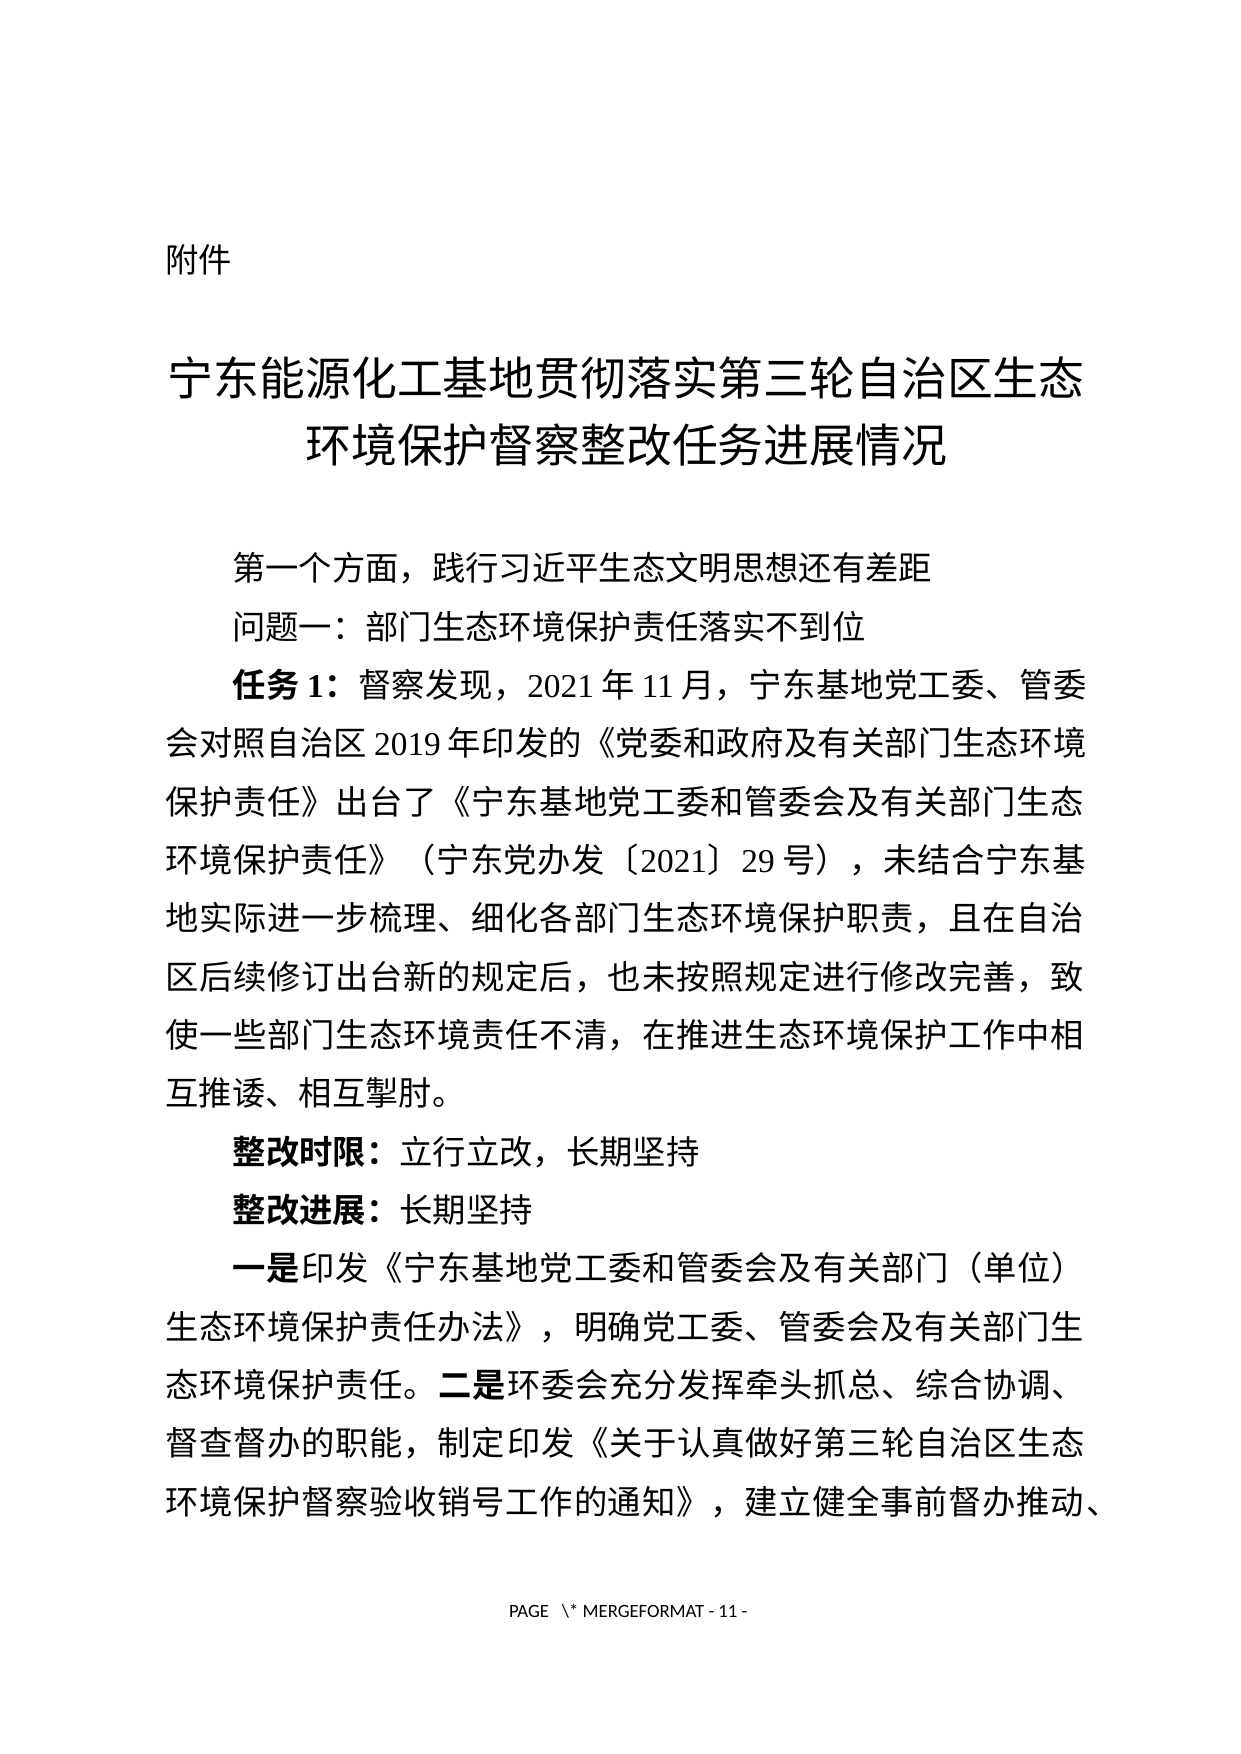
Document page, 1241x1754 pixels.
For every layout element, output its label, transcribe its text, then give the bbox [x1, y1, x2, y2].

text 宁东能源化工基地贯彻落实第三轮自治区生态 [165, 342, 1087, 409]
text 第一个方面，践行习近平生态文明思想还有差距 [165, 534, 1087, 592]
text 整改时限：立行立改，长期坚持 [165, 1117, 1087, 1176]
text 问题一：部门生态环境保护责任落实不到位 [165, 592, 1087, 651]
text 环境保护督察整改任务进展情况 [165, 409, 1087, 476]
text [165, 1234, 1087, 1526]
text 整改进展：长期坚持 [165, 1176, 1087, 1234]
text 附件 [165, 226, 1087, 284]
text 任务1：督察发现，2021年11月，宁东基地党工委、管委会对照自治区2019年印发的《党委和政府及有关部门生态环境保护责任》出台了《宁东基地党工委和管委会及有关部门生态环境保护责任》（宁东党办发〔2021〕29号），未结合宁东基地实际进一步梳理、细化各部门生态环境保护职责，且在自治区后续修订出台新的规定后，也未按照规定进行修改完善，致使一些部门生态环境责任不清，在推进生态环境保护工作中相互推诿、相互掣肘。 [165, 651, 1087, 1117]
